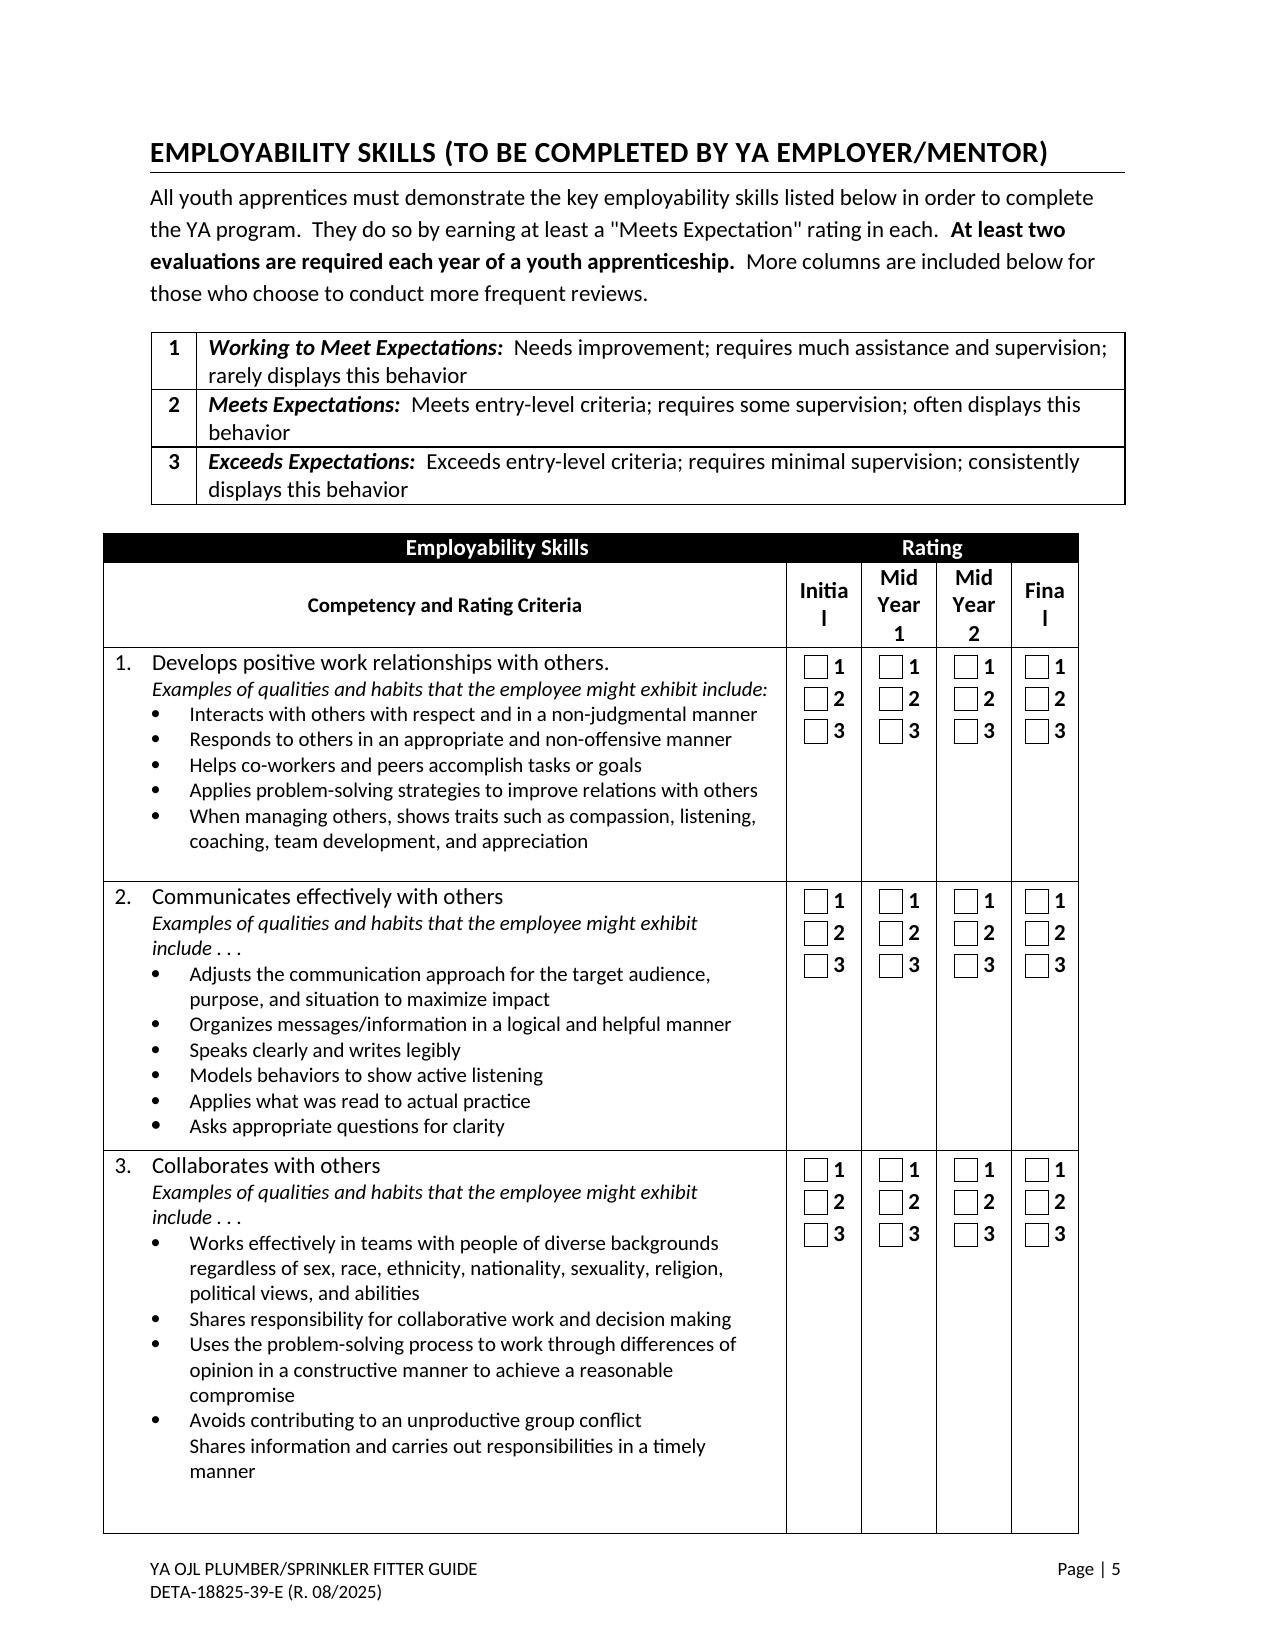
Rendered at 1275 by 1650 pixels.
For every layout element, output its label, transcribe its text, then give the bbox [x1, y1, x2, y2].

table_cell 1 2 3 [862, 648, 936, 881]
table_cell 2 [152, 390, 196, 446]
table_cell Develops positive work relationships with others. Examples of qualities and habits that the employee might exhibit include: Interacts with others with respect and in a non-judgmental manner Responds to others in an appropriate and non-offensive manner Helps co-workers and peers accomplish tasks or goals Applies problem-solving strategies to improve relations with others When managing others, shows traits such as compassion, listening, coaching, team development, and appreciation [104, 648, 786, 881]
table_cell 1 2 3 [937, 882, 1011, 1150]
table_header Working to Meet Expectations: Needs improvement; requires much assistance and supervision; rarely displays this behavior [197, 333, 1124, 389]
table_cell Meets Expectations: Meets entry-level criteria; requires some supervision; often displays this behavior [197, 390, 1124, 446]
text All youth apprentices must demonstrate the key employability skills listed below in order to complete the YA program. They do so by earning at least a "Meets Expectation" rating in each. At least two evaluations are required each year of a youth apprenticeship. More columns are included below for those who choose to conduct more frequent reviews. [150, 183, 1125, 307]
table_cell 1 2 3 [937, 648, 1011, 881]
subtitle employability Skills (TO BE COMPLETED BY yA EMPLOYER/MENTOR) [150, 134, 1125, 172]
table_header [104, 534, 208, 562]
table_cell 1 2 3 [1012, 1151, 1078, 1533]
table_cell Mid Year 1 [862, 563, 936, 647]
table_cell 1 2 3 [862, 882, 936, 1150]
table_cell 1 2 3 [787, 648, 861, 881]
table_header 1 [152, 333, 196, 389]
table_header Employability Skills [209, 534, 786, 562]
table_cell 1 2 3 [787, 882, 861, 1150]
table_cell Competency and Rating Criteria [104, 563, 786, 647]
table_cell Communicates effectively with others Examples of qualities and habits that the employee might exhibit include . . . Adjusts the communication approach for the target audience, purpose, and situation to maximize impact Organizes messages/information in a logical and helpful manner Speaks clearly and writes legibly Models behaviors to show active listening Applies what was read to actual practice Asks appropriate questions for clarity [104, 882, 786, 1150]
table_cell 1 2 3 [1012, 648, 1078, 881]
table_cell Final [1012, 563, 1078, 647]
table_cell Initial [787, 563, 861, 647]
table_cell 3 [152, 448, 196, 503]
table_cell 1 2 3 [937, 1151, 1011, 1533]
table_cell 1 2 3 [787, 1151, 861, 1533]
table_cell Collaborates with others Examples of qualities and habits that the employee might exhibit include . . . Works effectively in teams with people of diverse backgrounds regardless of sex, race, ethnicity, nationality, sexuality, religion, political views, and abilities Shares responsibility for collaborative work and decision making Uses the problem-solving process to work through differences of opinion in a constructive manner to achieve a reasonable compromise Avoids contributing to an unproductive group conflict Shares information and carries out responsibilities in a timely manner [104, 1151, 786, 1533]
table_cell 1 2 3 [862, 1151, 936, 1533]
table_cell 1 2 3 [1012, 882, 1078, 1150]
table_cell Exceeds Expectations: Exceeds entry-level criteria; requires minimal supervision; consistently displays this behavior [197, 448, 1124, 503]
table_header Rating [787, 534, 1078, 562]
table_cell Mid Year 2 [937, 563, 1011, 647]
